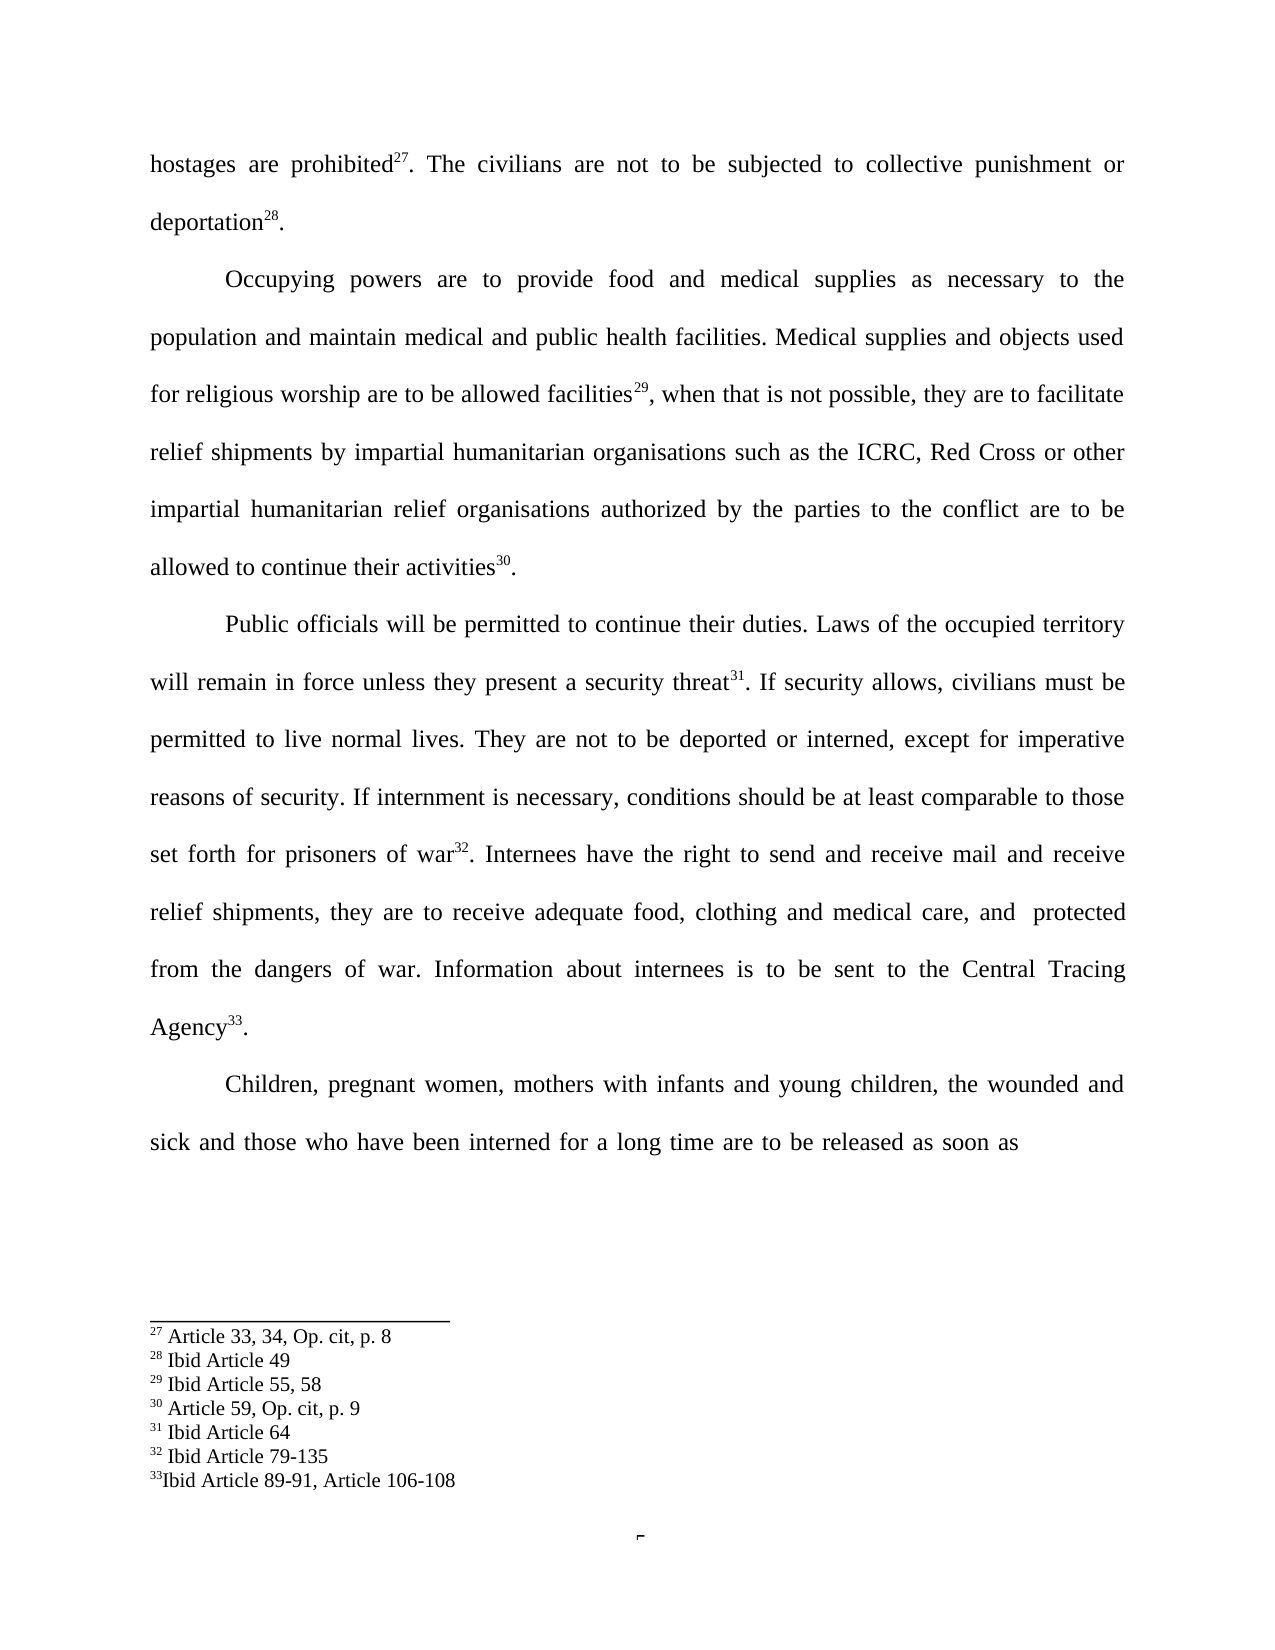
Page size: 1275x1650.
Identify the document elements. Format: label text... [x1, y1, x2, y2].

text 31 Ibid Article 64 [150, 1420, 1137, 1444]
text Public officials will be permitted to continue their duties. Laws of the occupied territory will remain in force unless they present a security threat31. If security allows, civilians must be permitted to live normal lives. They are not to be deported or interned, except for imperative reasons of security. If internment is necessary, conditions should be at least comparable to those set forth for prisoners of war32. Internees have the right to send and receive mail and receive relief shipments, they are to receive adequate food, clothing and medical care, and protected from the dangers of war. Information about internees is to be sent to the Central Tracing Agency33. [150, 609, 1126, 1041]
text hostages are prohibited27. The civilians are not to be subjected to collective punishment or deportation28. [150, 149, 1125, 235]
text Occupying powers are to provide food and medical supplies as necessary to the population and maintain medical and public health facilities. Medical supplies and objects used for religious worship are to be allowed facilities29, when that is not possible, they are to facilitate relief shipments by impartial humanitarian organisations such as the ICRC, Red Cross or other impartial humanitarian relief organisations authorized by the parties to the conflict are to be allowed to continue their activities30. [150, 264, 1125, 580]
text 29 Ibid Article 55, 58 [150, 1372, 1137, 1396]
text 30 Article 59, Op. cit, p. 9 [150, 1396, 1137, 1420]
text 27 Article 33, 34, Op. cit, p. 8 [150, 1324, 1137, 1348]
text 33Ibid Article 89-91, Article 106-108 [150, 1468, 1137, 1492]
text 28 Ibid Article 49 [150, 1348, 1137, 1372]
text 32 Ibid Article 79-135 [150, 1444, 1137, 1468]
text Children, pregnant women, mothers with infants and young children, the wounded and sick and those who have been interned for a long time are to be released as soon as [150, 1069, 1125, 1156]
